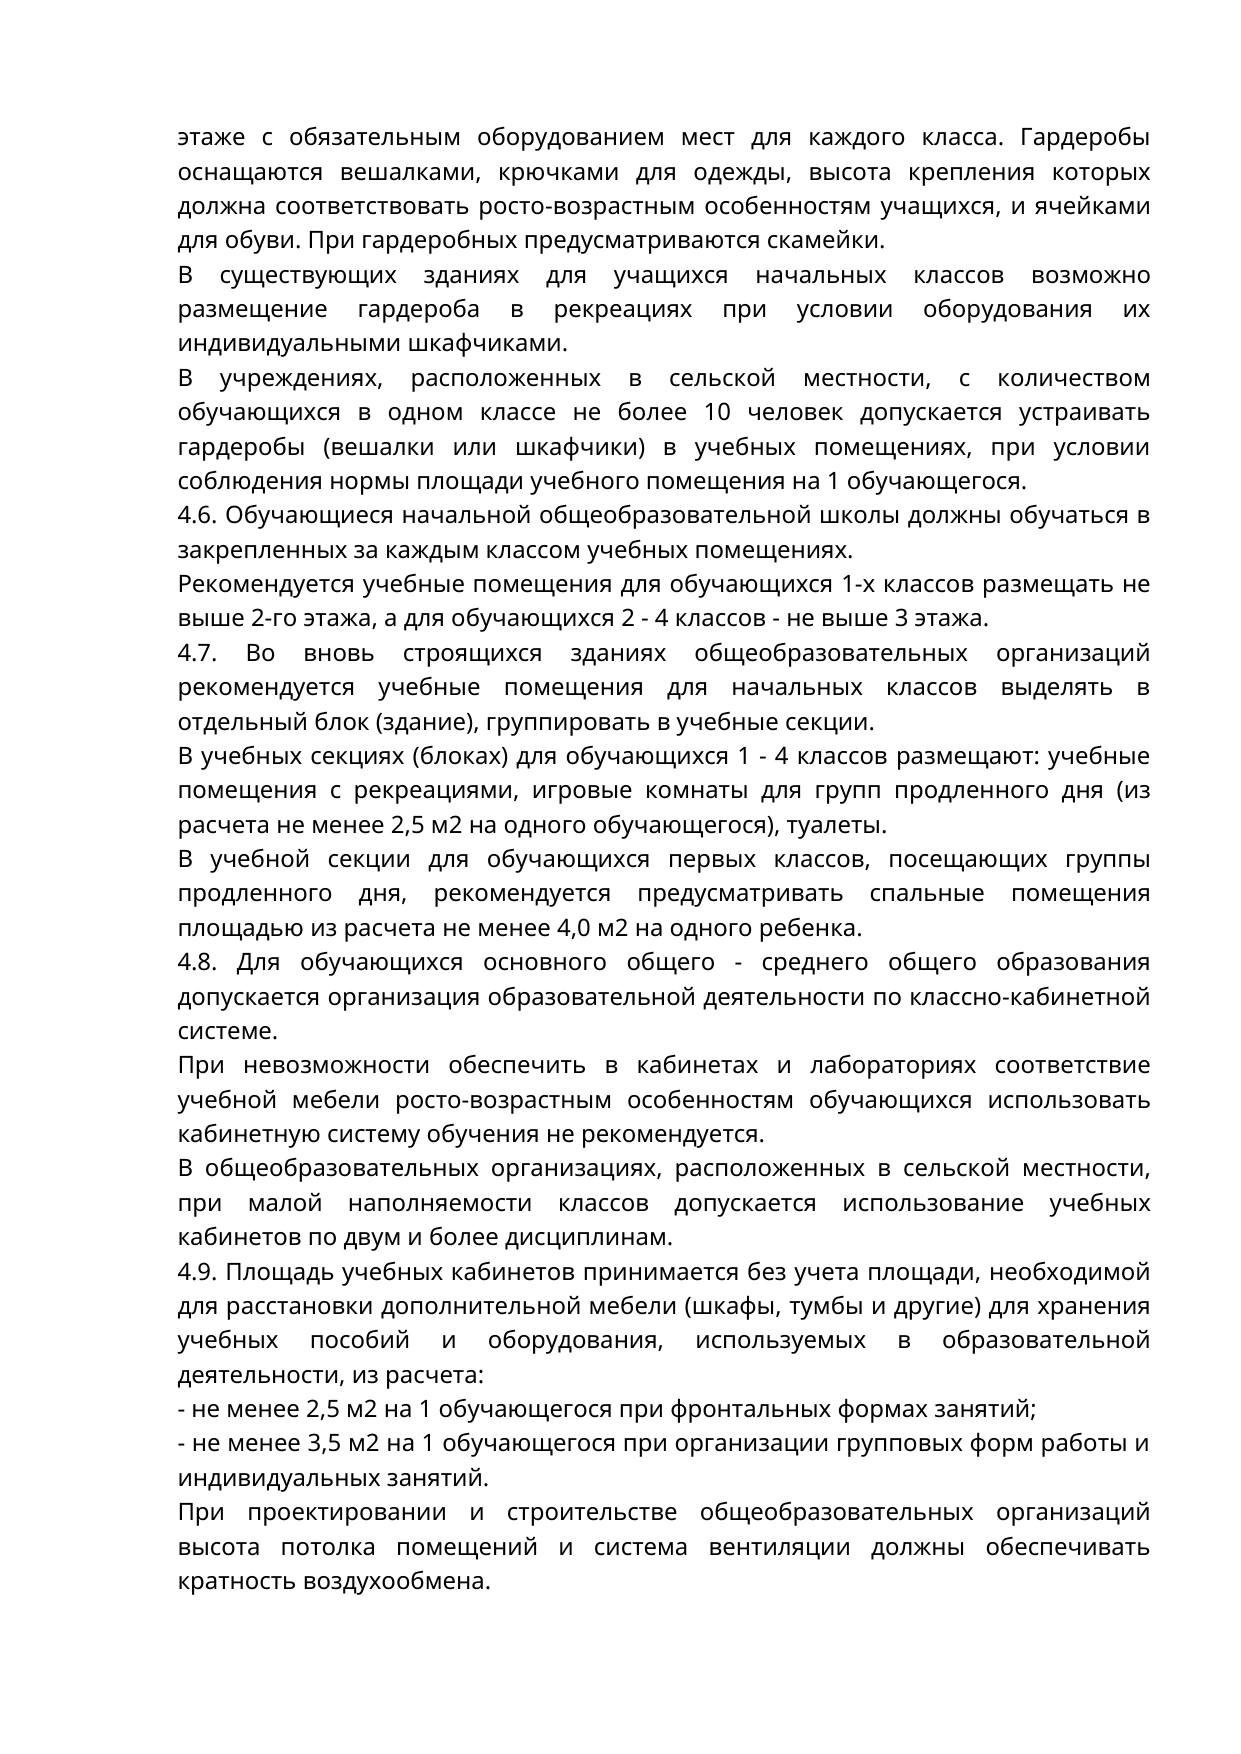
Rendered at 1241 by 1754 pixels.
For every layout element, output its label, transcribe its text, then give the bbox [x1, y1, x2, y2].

text 4.7. Во вновь строящихся зданиях общеобразовательных организаций рекомендуется учебные помещения для начальных классов выделять в отдельный блок (здание), группировать в учебные секции. [177, 634, 1152, 737]
text В учебной секции для обучающихся первых классов, посещающих группы продленного дня, рекомендуется предусматривать спальные помещения площадью из расчета не менее 4,0 м2 на одного ребенка. [177, 840, 1152, 943]
text В учреждениях, расположенных в сельской местности, с количеством обучающихся в одном классе не более 10 человек допускается устраивать гардеробы (вешалки или шкафчики) в учебных помещениях, при условии соблюдения нормы площади учебного помещения на 1 обучающегося. [177, 359, 1152, 496]
text - не менее 2,5 м2 на 1 обучающегося при фронтальных формах занятий; [177, 1390, 1152, 1424]
text При проектировании и строительстве общеобразовательных организаций высота потолка помещений и система вентиляции должны обеспечивать кратность воздухообмена. [177, 1493, 1152, 1596]
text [177, 118, 1152, 256]
text 4.6. Обучающиеся начальной общеобразовательной школы должны обучаться в закрепленных за каждым классом учебных помещениях. [177, 496, 1152, 565]
text В учебных секциях (блоках) для обучающихся 1 - 4 классов размещают: учебные помещения с рекреациями, игровые комнаты для групп продленного дня (из расчета не менее 2,5 м2 на одного обучающегося), туалеты. [177, 737, 1152, 840]
text При невозможности обеспечить в кабинетах и лабораториях соответствие учебной мебели росто-возрастным особенностям обучающихся использовать кабинетную систему обучения не рекомендуется. [177, 1046, 1152, 1149]
text В существующих зданиях для учащихся начальных классов возможно размещение гардероба в рекреациях при условии оборудования их индивидуальными шкафчиками. [177, 256, 1152, 359]
text Рекомендуется учебные помещения для обучающихся 1-х классов размещать не выше 2-го этажа, а для обучающихся 2 - 4 классов - не выше 3 этажа. [177, 565, 1152, 634]
text В общеобразовательных организациях, расположенных в сельской местности, при малой наполняемости классов допускается использование учебных кабинетов по двум и более дисциплинам. [177, 1149, 1152, 1252]
text 4.8. Для обучающихся основного общего - среднего общего образования допускается организация образовательной деятельности по классно-кабинетной системе. [177, 943, 1152, 1046]
text 4.9. Площадь учебных кабинетов принимается без учета площади, необходимой для расстановки дополнительной мебели (шкафы, тумбы и другие) для хранения учебных пособий и оборудования, используемых в образовательной деятельности, из расчета: [177, 1252, 1152, 1390]
text - не менее 3,5 м2 на 1 обучающегося при организации групповых форм работы и индивидуальных занятий. [177, 1424, 1152, 1493]
